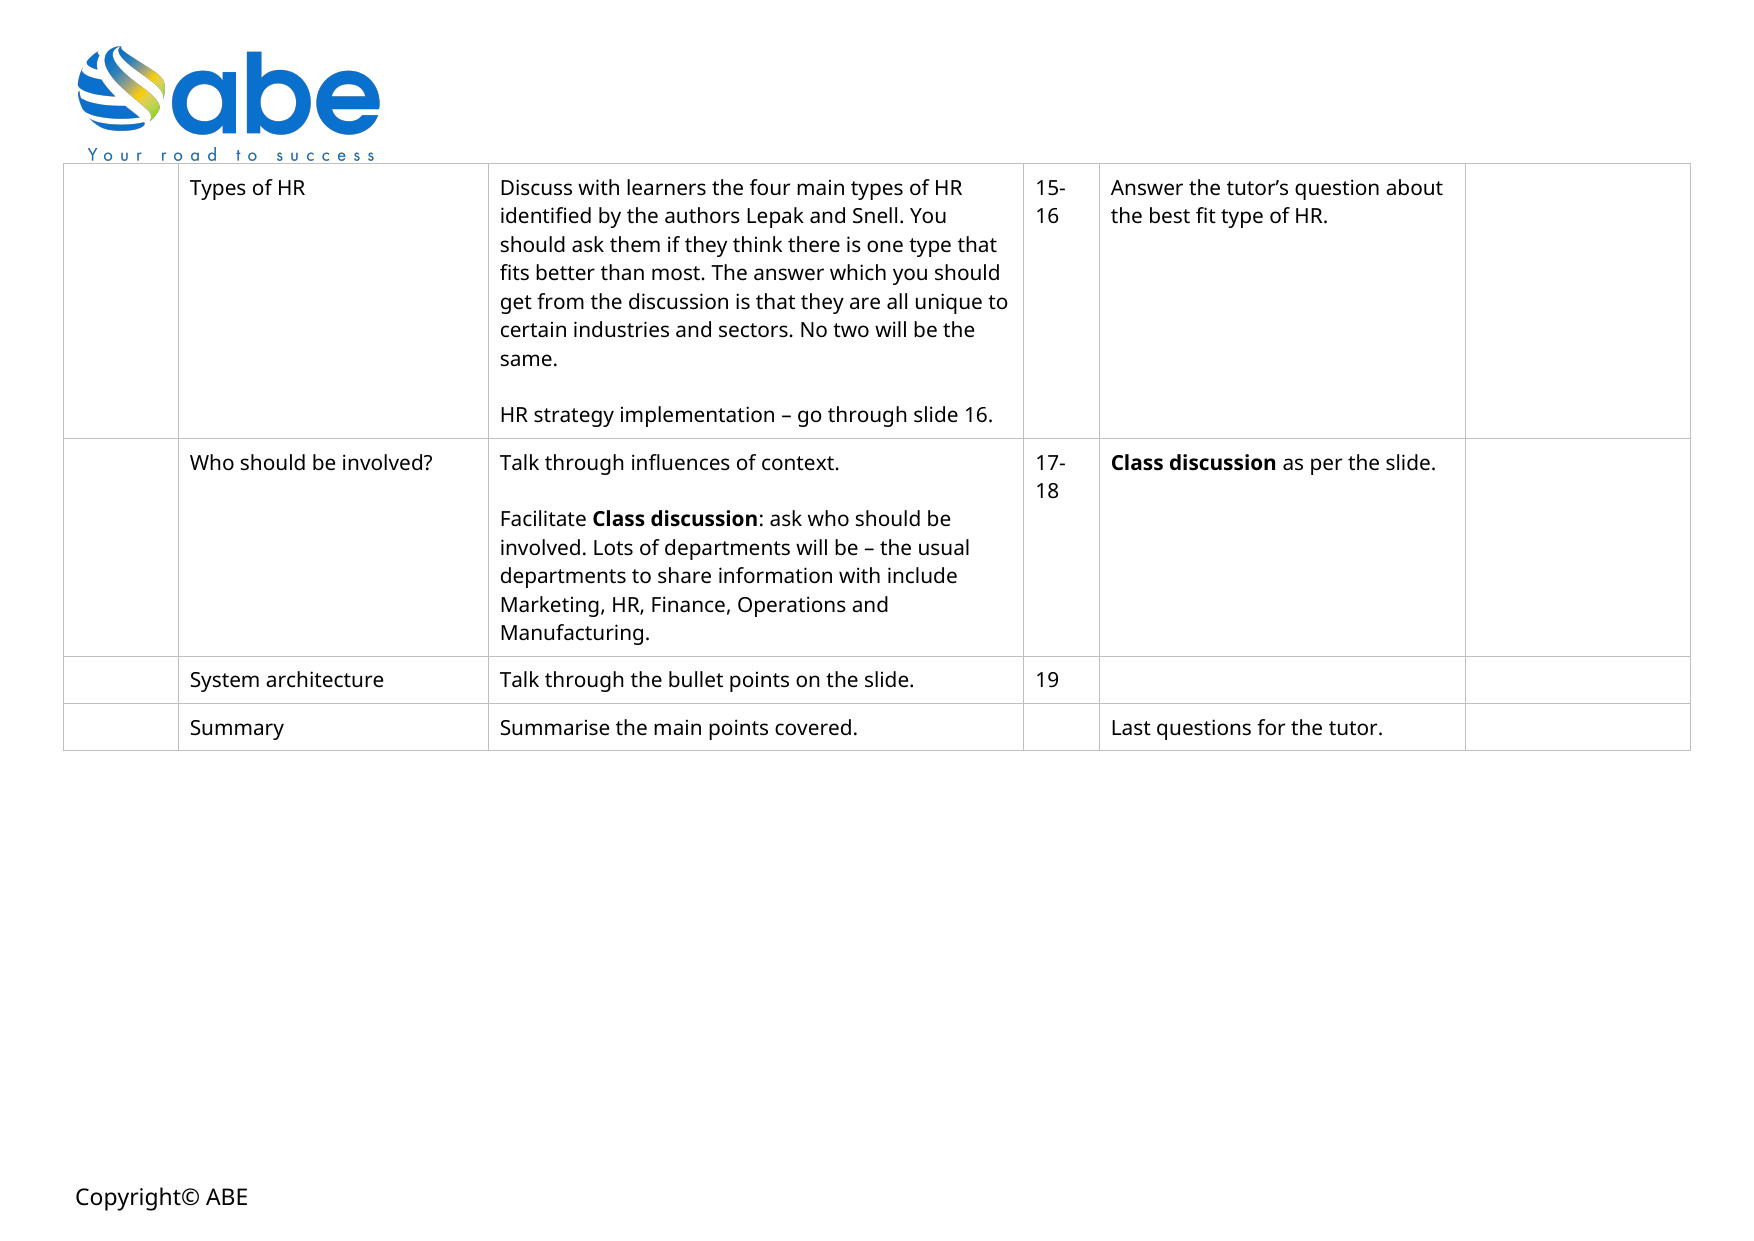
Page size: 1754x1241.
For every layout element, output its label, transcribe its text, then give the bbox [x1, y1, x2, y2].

table_cell [1466, 164, 1690, 438]
table_cell 17-18 [1024, 439, 1099, 656]
table_cell Summary [179, 704, 488, 750]
table_cell [64, 657, 178, 703]
table_cell [1100, 657, 1465, 703]
table_cell [1466, 657, 1690, 703]
table_cell Talk through the bullet points on the slide. [489, 657, 1023, 703]
table_cell Who should be involved? [179, 439, 488, 656]
picture [75, 44, 383, 163]
table_cell System architecture [179, 657, 488, 703]
table_cell 15-16 [1024, 164, 1099, 438]
table_cell [1466, 704, 1690, 750]
table_cell 19 [1024, 657, 1099, 703]
table_cell [1024, 704, 1099, 750]
table_cell [64, 439, 178, 656]
table_cell Answer the tutor’s question about the best fit type of HR. [1100, 164, 1465, 438]
table_cell Talk through influences of context. Facilitate Class discussion: ask who should be involved. Lots of departments will be – the usual departments to share information with include Marketing, HR, Finance, Operations and Manufacturing. [489, 439, 1023, 656]
table_cell [64, 164, 178, 438]
table_cell Discuss with learners the four main types of HR identified by the authors Lepak and Snell. You should ask them if they think there is one type that fits better than most. The answer which you should get from the discussion is that they are all unique to certain industries and sectors. No two will be the same. HR strategy implementation – go through slide 16. [489, 164, 1023, 438]
table_cell Class discussion as per the slide. [1100, 439, 1465, 656]
table_cell Summarise the main points covered. [489, 704, 1023, 750]
table_cell Types of HR [179, 164, 488, 438]
table_cell [64, 704, 178, 750]
table_cell Last questions for the tutor. [1100, 704, 1465, 750]
table_cell [1466, 439, 1690, 656]
